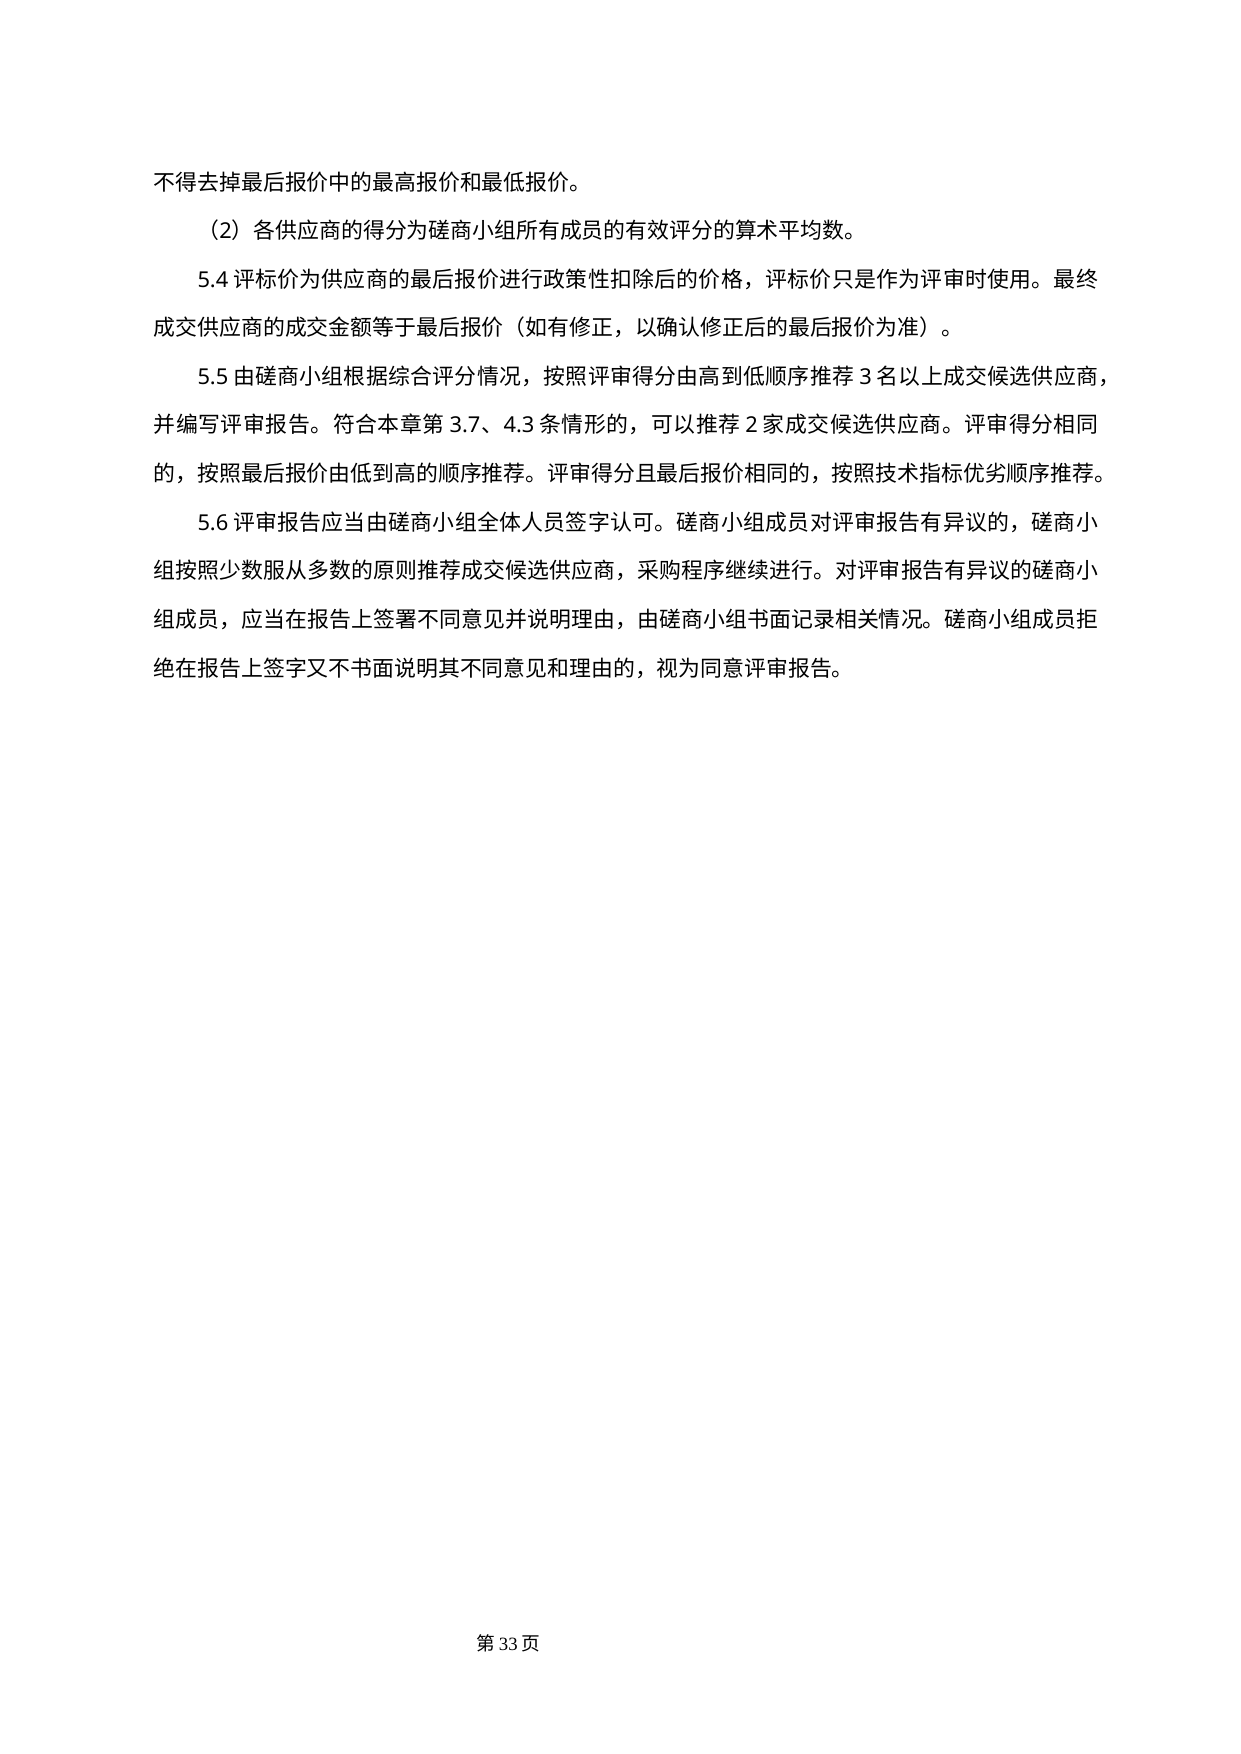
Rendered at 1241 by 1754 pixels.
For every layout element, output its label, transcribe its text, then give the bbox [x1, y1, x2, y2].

text 5.5由磋商小组根据综合评分情况，按照评审得分由高到低顺序推荐3名以上成交候选供应商，并编写评审报告。符合本章第3.7、4.3条情形的，可以推荐2家成交候选供应商。评审得分相同的，按照最后报价由低到高的顺序推荐。评审得分且最后报价相同的，按照技术指标优劣顺序推荐。 [153, 358, 1098, 488]
text 5.4评标价为供应商的最后报价进行政策性扣除后的价格，评标价只是作为评审时使用。最终成交供应商的成交金额等于最后报价（如有修正，以确认修正后的最后报价为准）。 [153, 261, 1098, 342]
text 5.6评审报告应当由磋商小组全体人员签字认可。磋商小组成员对评审报告有异议的，磋商小组按照少数服从多数的原则推荐成交候选供应商，采购程序继续进行。对评审报告有异议的磋商小组成员，应当在报告上签署不同意见并说明理由，由磋商小组书面记录相关情况。磋商小组成员拒绝在报告上签字又不书面说明其不同意见和理由的，视为同意评审报告。 [153, 504, 1098, 683]
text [153, 164, 1098, 197]
text （2）各供应商的得分为磋商小组所有成员的有效评分的算术平均数。 [153, 213, 1098, 245]
